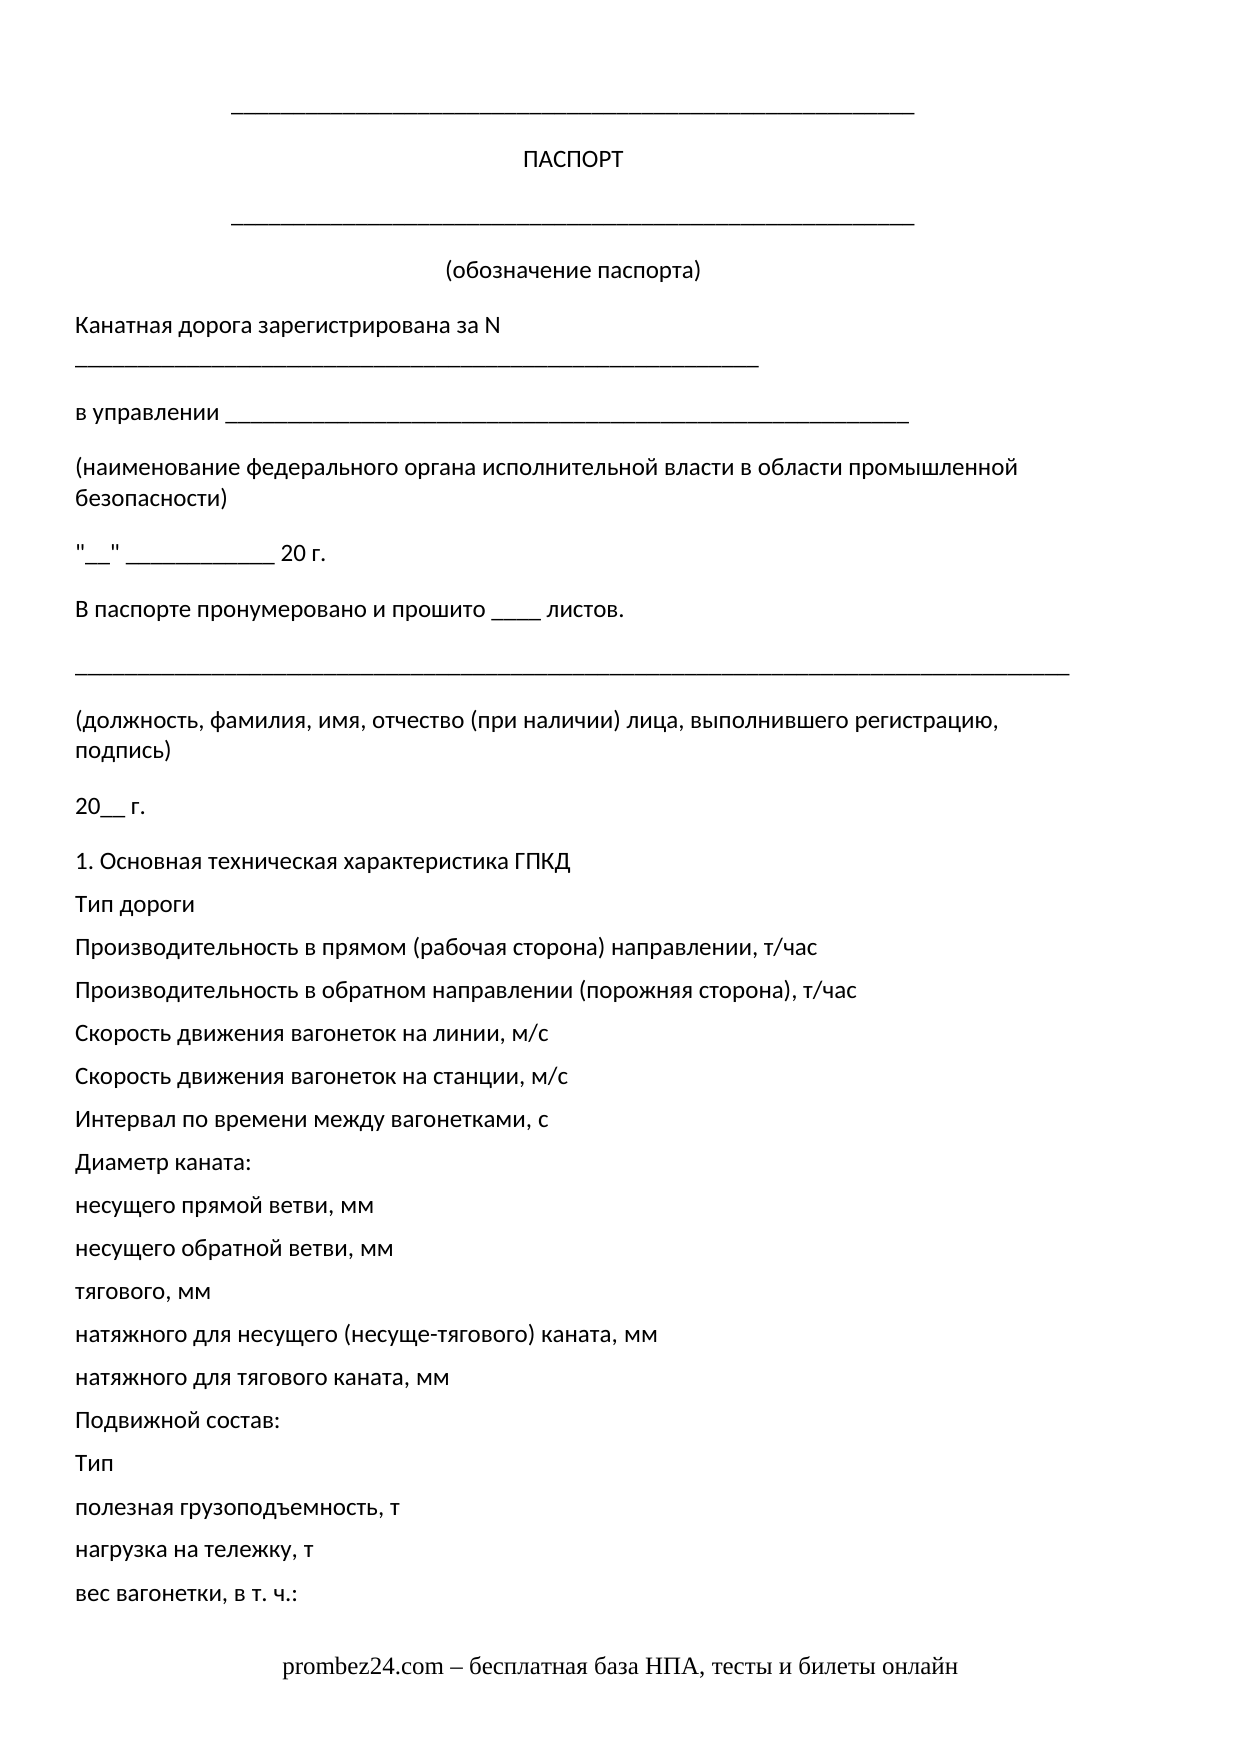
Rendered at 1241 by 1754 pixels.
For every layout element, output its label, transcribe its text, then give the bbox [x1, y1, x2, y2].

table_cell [75, 833, 1071, 1620]
table_cell в управлении _______________________________________________________ [75, 383, 1071, 439]
table_cell (обозначение паспорта) [75, 242, 1071, 297]
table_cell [75, 75, 1071, 131]
table_cell В паспорте пронумеровано и прошито ____ листов. [75, 580, 1071, 636]
table_cell ПАСПОРТ [75, 131, 1071, 186]
table_cell "__" ____________ 20 г. [75, 525, 1071, 580]
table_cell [75, 186, 1071, 242]
table_cell 20__ г. [75, 777, 1071, 833]
table_cell ________________________________________________________________________________ [75, 636, 1071, 691]
table_cell (наименование федерального органа исполнительной власти в области промышленной безопасности) [75, 439, 1071, 525]
table_cell (должность, фамилия, имя, отчество (при наличии) лица, выполнившего регистрацию, подпись) [75, 691, 1071, 777]
table_cell Канатная дорога зарегистрирована за N _______________________________________________________ [75, 297, 1071, 383]
